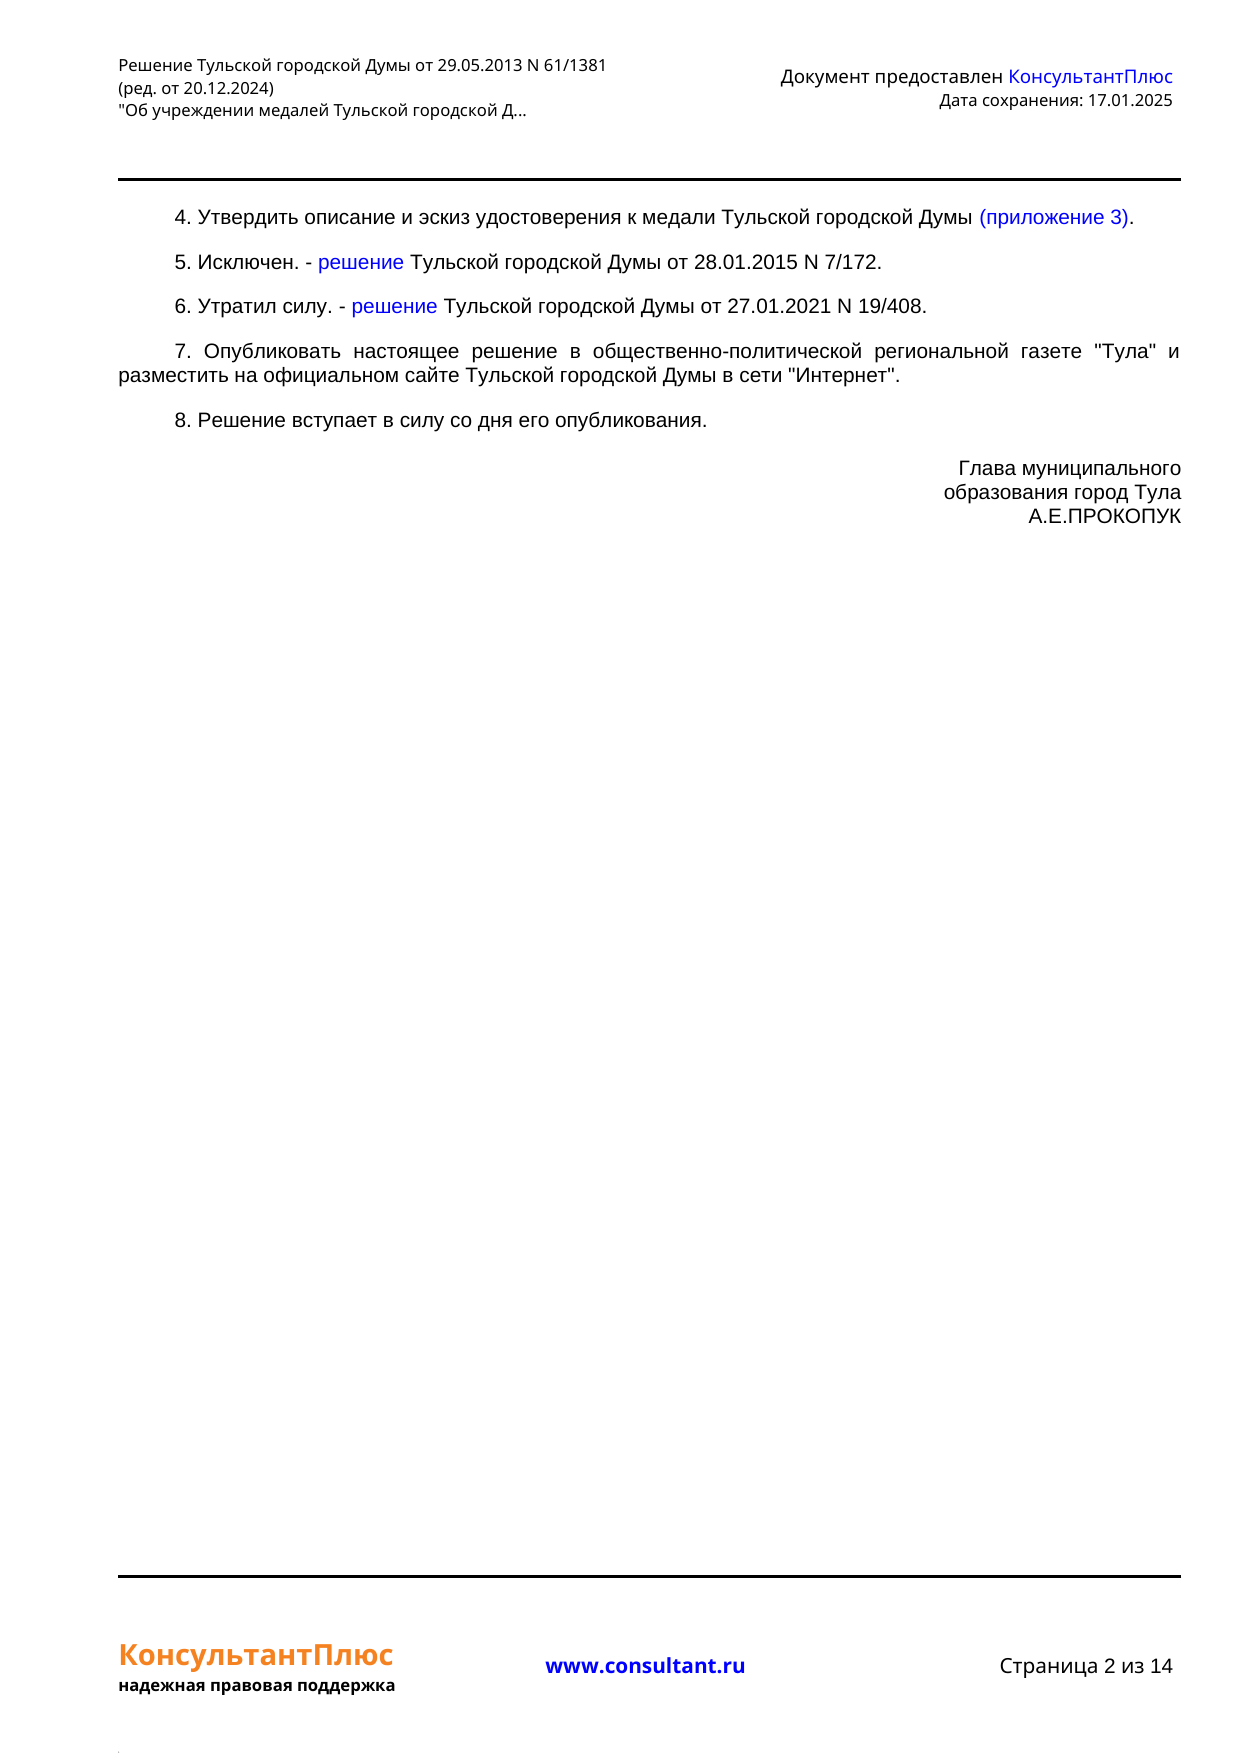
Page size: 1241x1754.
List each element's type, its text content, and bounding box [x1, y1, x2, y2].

text образования город Тула [118, 480, 1181, 504]
text 7. Опубликовать настоящее решение в общественно-политической региональной газете "Тула" и разместить на официальном сайте Тульской городской Думы в сети "Интернет". [118, 339, 1181, 387]
text А.Е.ПРОКОПУК [118, 504, 1181, 528]
text 5. Исключен. - решение Тульской городской Думы от 28.01.2015 N 7/172. [118, 249, 1181, 273]
text 6. Утратил силу. - решение Тульской городской Думы от 27.01.2021 N 19/408. [118, 294, 1181, 318]
text 8. Решение вступает в силу со дня его опубликования. [118, 408, 1181, 432]
text Глава муниципального [118, 456, 1181, 480]
text 4. Утвердить описание и эскиз удостоверения к медали Тульской городской Думы (приложение 3). [118, 205, 1181, 229]
